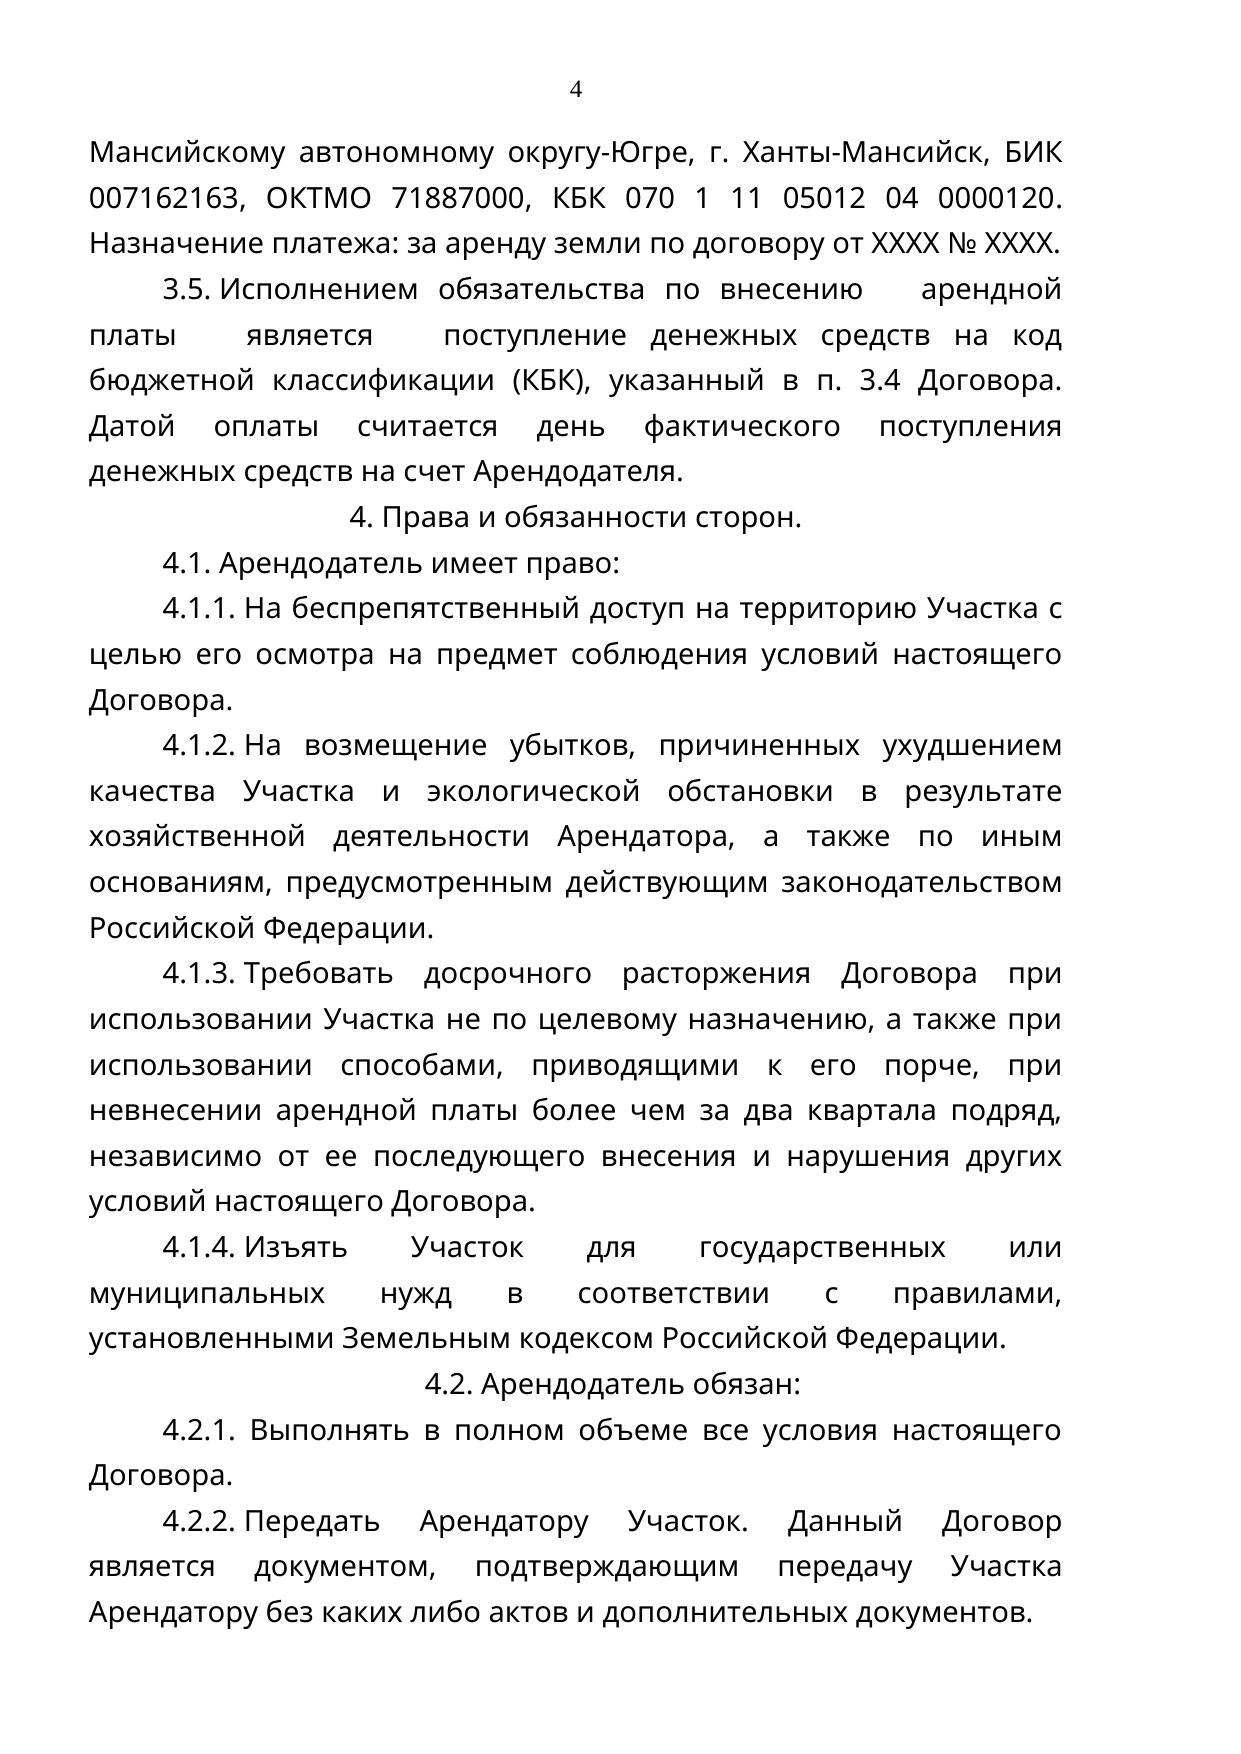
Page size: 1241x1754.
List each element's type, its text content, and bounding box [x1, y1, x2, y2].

text 4.1.4. Изъять Участок для государственных или муниципальных нужд в соответствии с правилами, установленными Земельным кодексом Российской Федерации. [89, 1226, 1063, 1357]
text 4.2.1. Выполнять в полном объеме все условия настоящего Договора. [89, 1409, 1063, 1494]
text 4.1.3. Требовать досрочного расторжения Договора при использовании Участка не по целевому назначению, а также при использовании способами, приводящими к его порче, при невнесении арендной платы более чем за два квартала подряд, независимо от ее последующего внесения и нарушения других условий настоящего Договора. [89, 953, 1063, 1220]
text 4.2.2. Передать Арендатору Участок. Данный Договор является документом, подтверждающим передачу Участка Арендатору без каких либо актов и дополнительных документов. [89, 1500, 1063, 1631]
text 4.1.2. На возмещение убытков, причиненных ухудшением качества Участка и экологической обстановки в результате хозяйственной деятельности Арендатора, а также по иным основаниям, предусмотренным действующим законодательством Российской Федерации. [89, 724, 1063, 947]
text 4.2. Арендодатель обязан: [89, 1363, 1063, 1403]
text 3.5. Исполнением обязательства по внесению арендной платы является поступление денежных средств на код бюджетной классификации (КБК), указанный в п. 3.4 Договора. Датой оплаты считается день фактического поступления денежных средств на счет Арендодателя. [89, 268, 1063, 490]
text 4.1. Арендодатель имеет право: [89, 542, 1063, 582]
text 4. Права и обязанности сторон. [89, 496, 1063, 536]
text 4.1.1. На беспрепятственный доступ на территорию Участка с целью его осмотра на предмет соблюдения условий настоящего Договора. [89, 588, 1063, 718]
